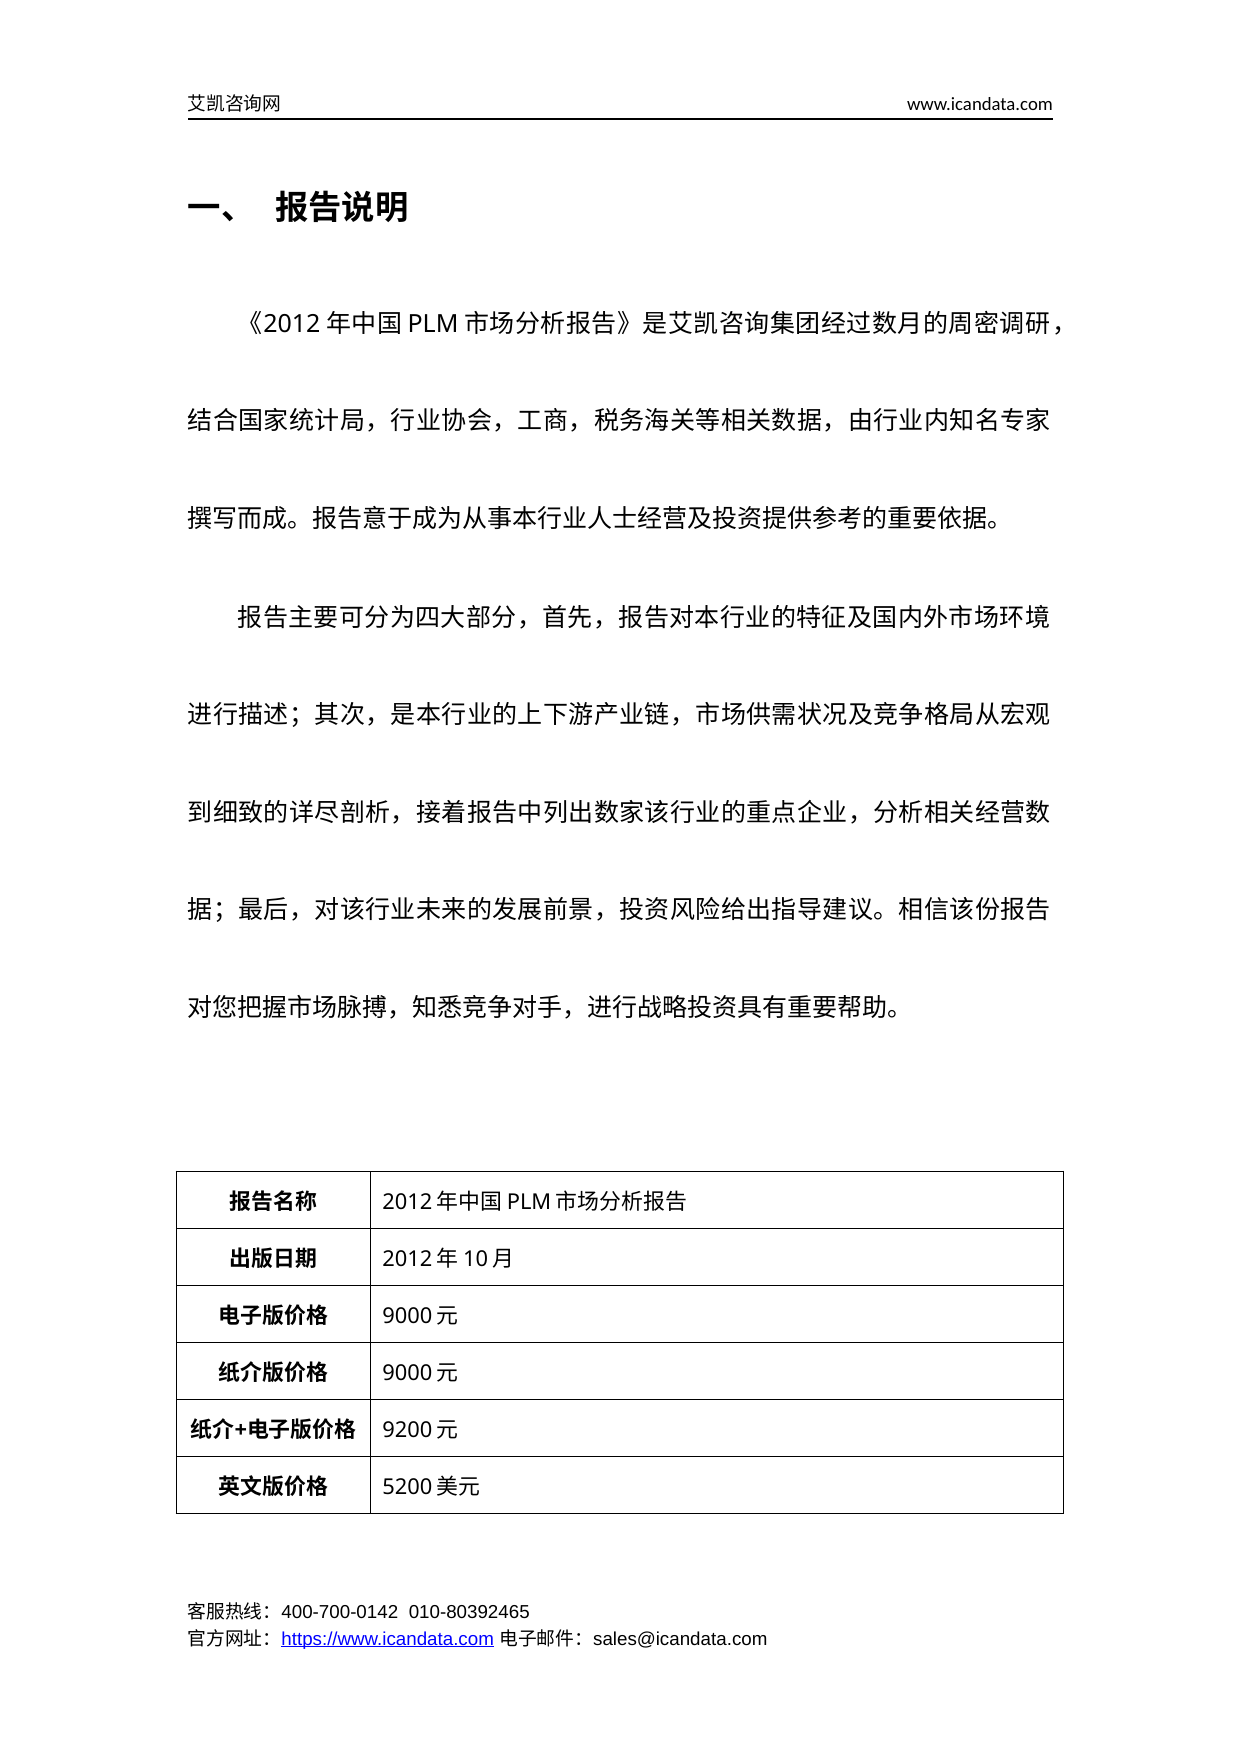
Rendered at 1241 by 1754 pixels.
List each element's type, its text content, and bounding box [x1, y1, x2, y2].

table_cell 2012年10月 [371, 1229, 1063, 1285]
text 《2012年中国PLM市场分析报告》是艾凯咨询集团经过数月的周密调研，结合国家统计局，行业协会，工商，税务海关等相关数据，由行业内知名专家撰写而成。报告意于成为从事本行业人士经营及投资提供参考的重要依据。 [187, 289, 1053, 549]
table_cell 英文版价格 [177, 1457, 370, 1513]
text 报告主要可分为四大部分，首先，报告对本行业的特征及国内外市场环境进行描述；其次，是本行业的上下游产业链，市场供需状况及竞争格局从宏观到细致的详尽剖析，接着报告中列出数家该行业的重点企业，分析相关经营数据；最后，对该行业未来的发展前景，投资风险给出指导建议。相信该份报告对您把握市场脉搏，知悉竞争对手，进行战略投资具有重要帮助。 [187, 583, 1053, 1038]
table_cell 纸介+电子版价格 [177, 1400, 370, 1456]
subtitle 报告说明 [187, 172, 1053, 237]
table_cell 出版日期 [177, 1229, 370, 1285]
table_cell 电子版价格 [177, 1286, 370, 1342]
table_cell 9200元 [371, 1400, 1063, 1456]
table_header 2012年中国PLM市场分析报告 [371, 1172, 1063, 1228]
table_cell 纸介版价格 [177, 1343, 370, 1399]
table_cell 9000元 [371, 1343, 1063, 1399]
table_cell 5200美元 [371, 1457, 1063, 1513]
table_cell 9000元 [371, 1286, 1063, 1342]
table_header 报告名称 [177, 1172, 370, 1228]
